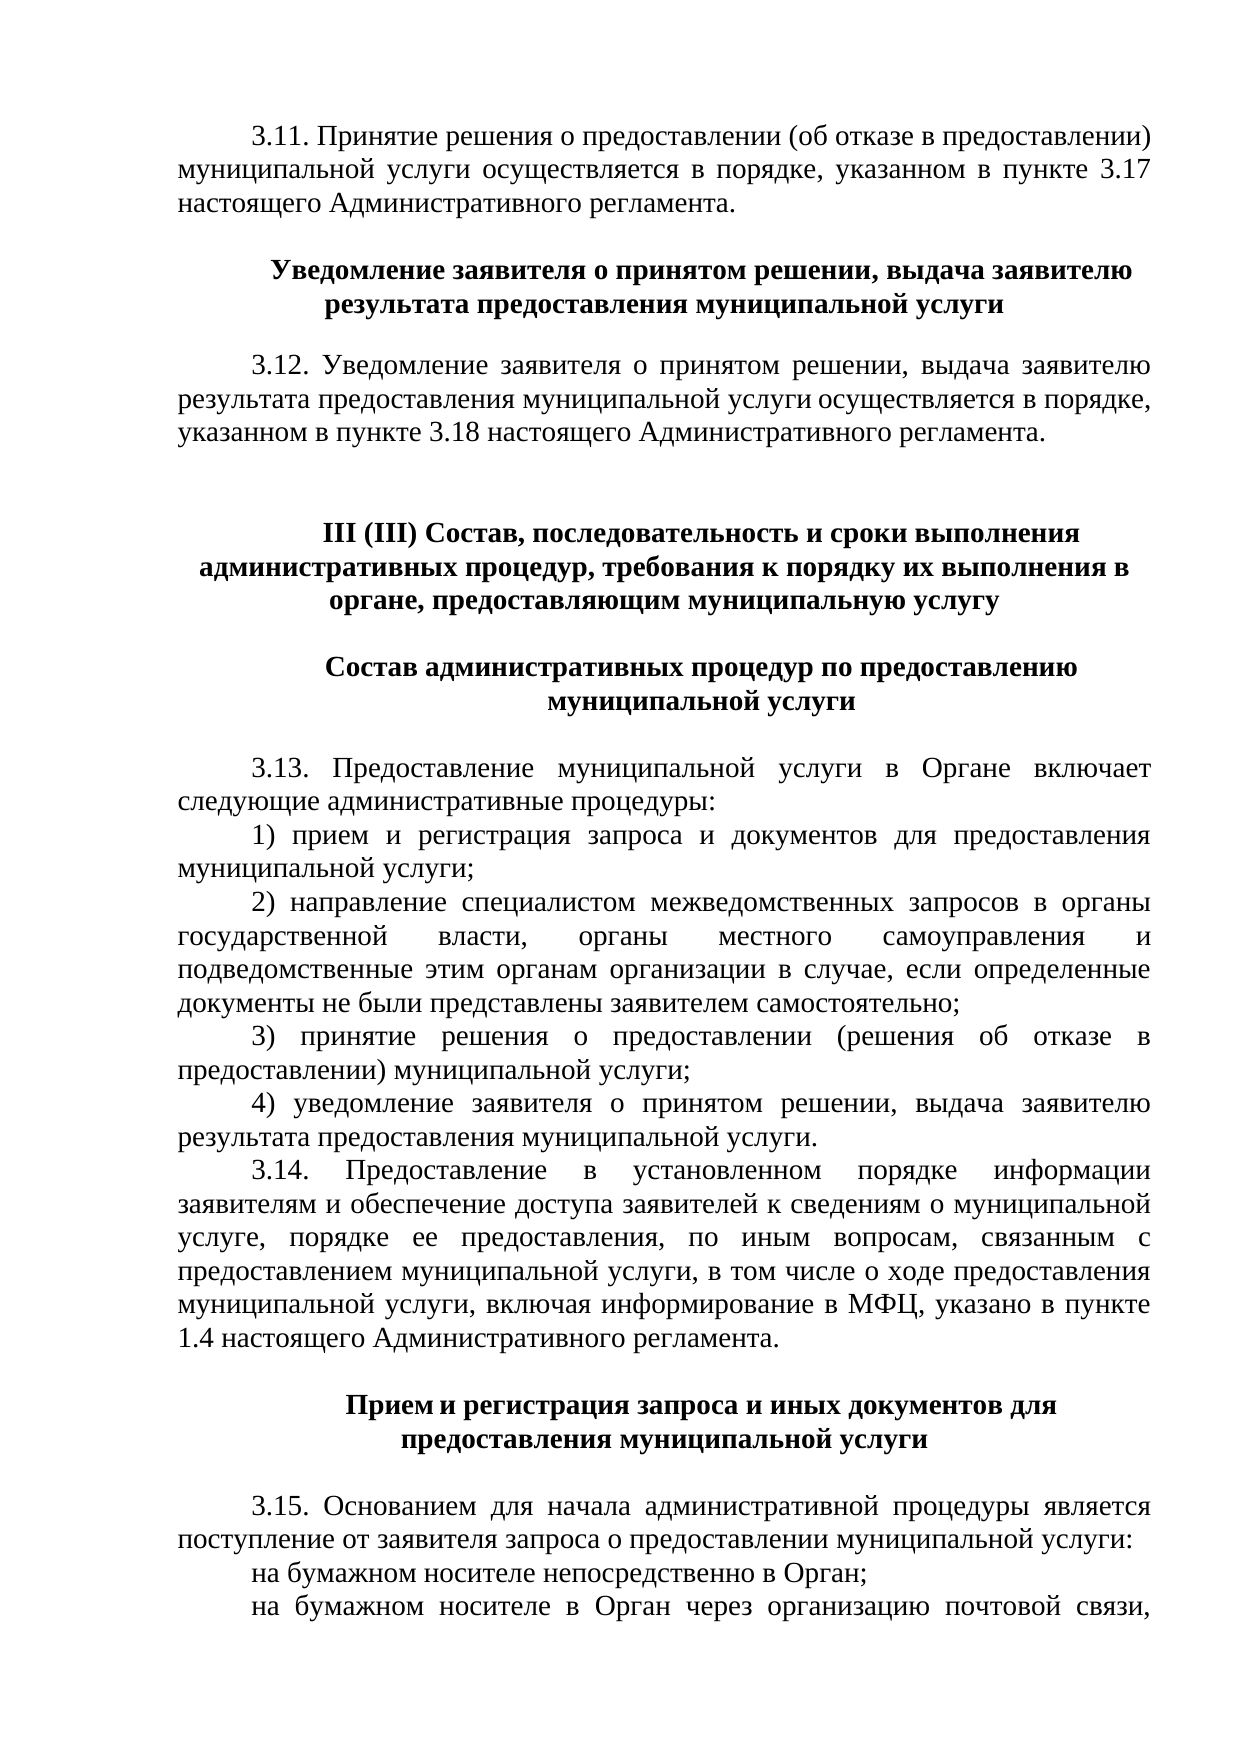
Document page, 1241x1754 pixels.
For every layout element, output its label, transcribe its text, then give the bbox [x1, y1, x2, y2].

text 3) принятие решения о предоставлении (решения об отказе в предоставлении) муниципальной услуги; [177, 1018, 1152, 1085]
text 4) уведомление заявителя о принятом решении, выдача заявителю результата предоставления муниципальной услуги. [177, 1085, 1152, 1152]
text III (III) Состав, последовательность и сроки выполнения административных процедур, требования к порядку их выполнения в органе, предоставляющим муниципальную услугу [177, 515, 1152, 616]
text Прием и регистрация запроса и иных документов для предоставления муниципальной услуги [177, 1387, 1152, 1454]
text 3.12. Уведомление заявителя о принятом решении, выдача заявителю результата предоставления муниципальной услуги осуществляется в порядке, указанном в пункте 3.18 настоящего Административного регламента. [177, 347, 1152, 448]
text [177, 1588, 1152, 1622]
text 2) направление специалистом межведомственных запросов в органы государственной власти, органы местного самоуправления и подведомственные этим органам организации в случае, если определенные документы не были представлены заявителем самостоятельно; [177, 884, 1152, 1018]
text 3.11. Принятие решения о предоставлении (об отказе в предоставлении) муниципальной услуги осуществляется в порядке, указанном в пункте 3.17 настоящего Административного регламента. [177, 118, 1152, 219]
text Состав административных процедур по предоставлению [177, 649, 1152, 683]
text 3.14. Предоставление в установленном порядке информации заявителям и обеспечение доступа заявителей к сведениям о муниципальной услуге, порядке ее предоставления, по иным вопросам, связанным с предоставлением муниципальной услуги, в том числе о ходе предоставления муниципальной услуги, включая информирование в МФЦ, указано в пункте 1.4 настоящего Административного регламента. [177, 1152, 1152, 1354]
text муниципальной услуги [177, 683, 1152, 716]
text 3.13. Предоставление муниципальной услуги в Органе включает следующие административные процедуры: [177, 750, 1152, 817]
text 3.15. Основанием для начала административной процедуры является поступление от заявителя запроса о предоставлении муниципальной услуги: [177, 1488, 1152, 1555]
text 1) прием и регистрация запроса и документов для предоставления муниципальной услуги; [177, 817, 1152, 884]
text на бумажном носителе непосредственно в Орган; [177, 1555, 1152, 1588]
text Уведомление заявителя о принятом решении, выдача заявителю результата предоставления муниципальной услуги [177, 252, 1152, 319]
